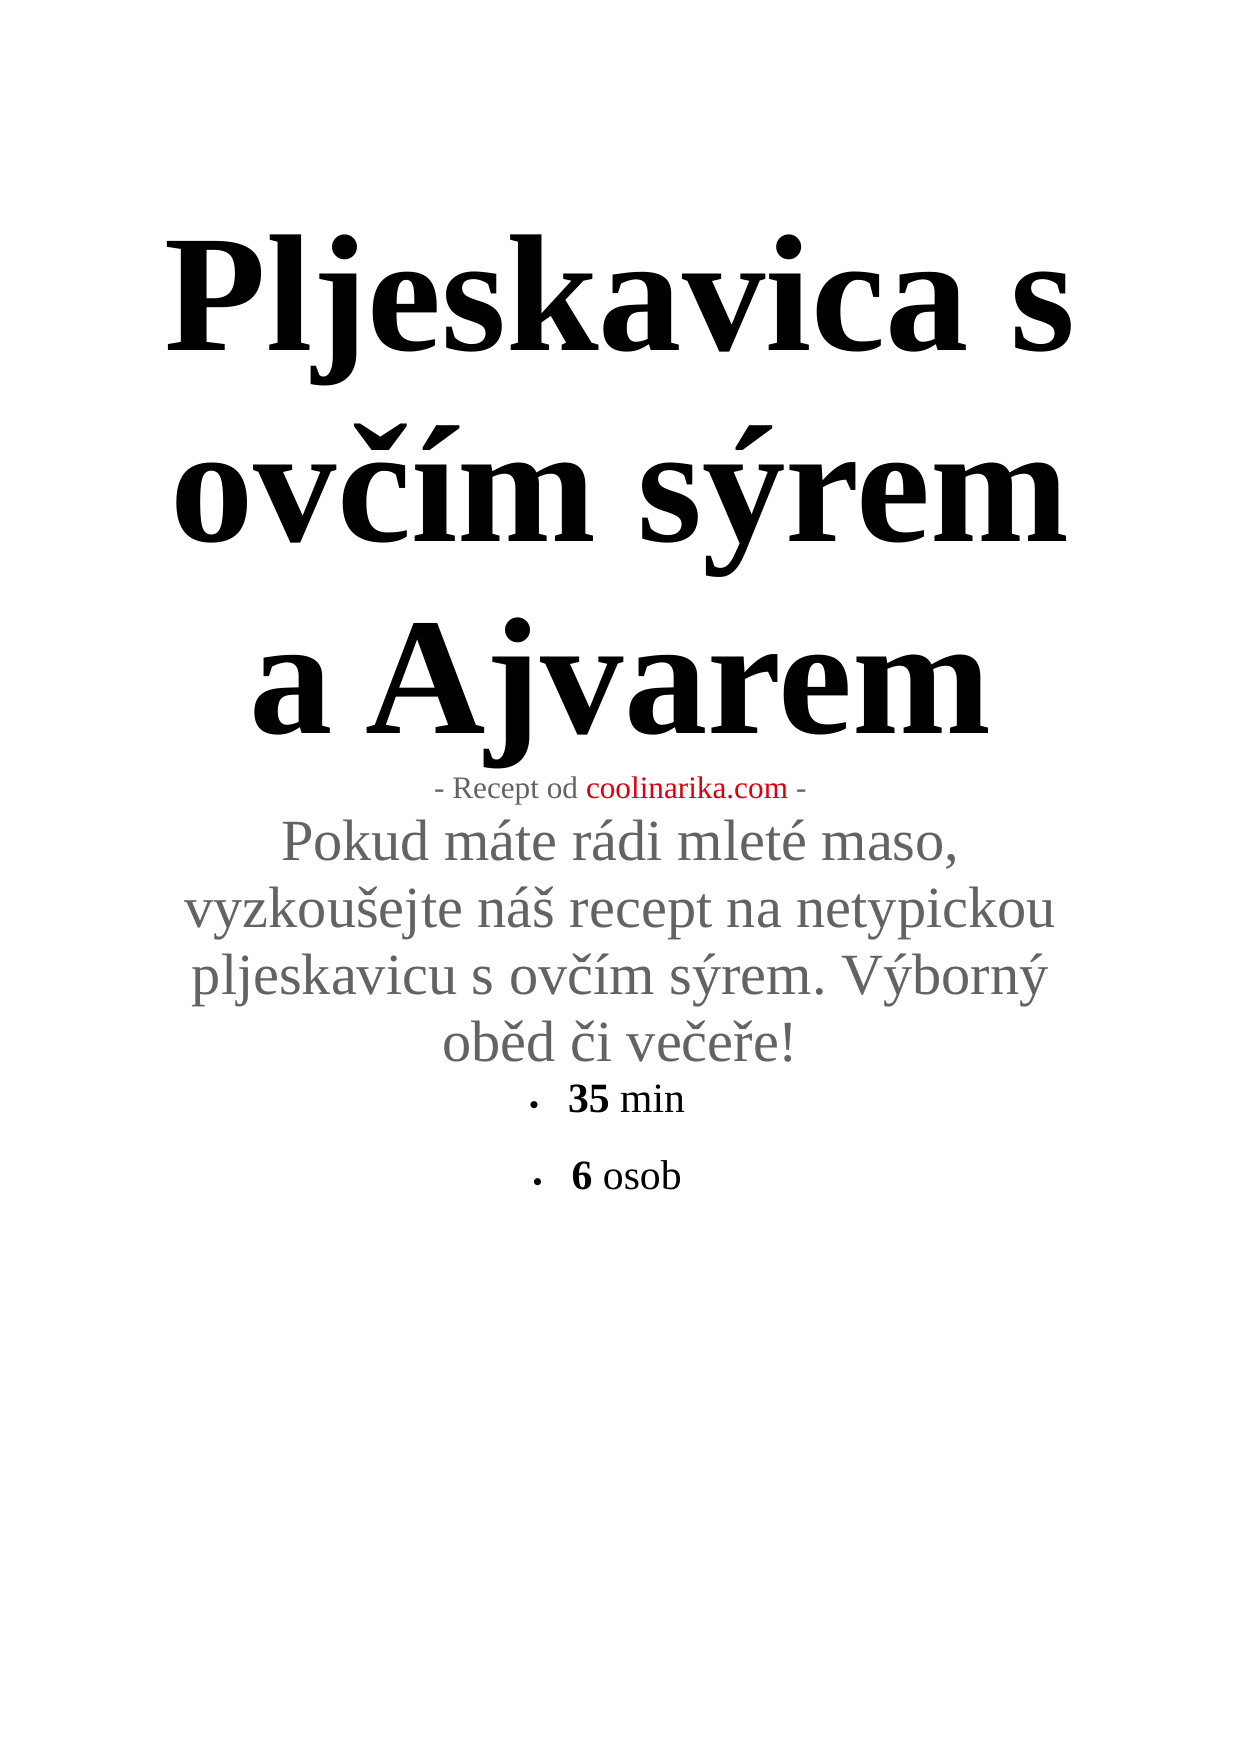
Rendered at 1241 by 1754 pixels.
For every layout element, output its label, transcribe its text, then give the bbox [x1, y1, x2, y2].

list 35 min [157, 1074, 1058, 1122]
text Pljeskavica s ovčím sýrem a Ajvarem [148, 194, 1093, 769]
list 6 osob [157, 1150, 1058, 1198]
text Pokud máte rádi mleté maso, vyzkoušejte náš recept na netypickou pljeskavicu s ovčím sýrem. Výborný oběd či večeře! [148, 805, 1093, 1074]
text - Recept od coolinarika.com - [148, 769, 1093, 805]
